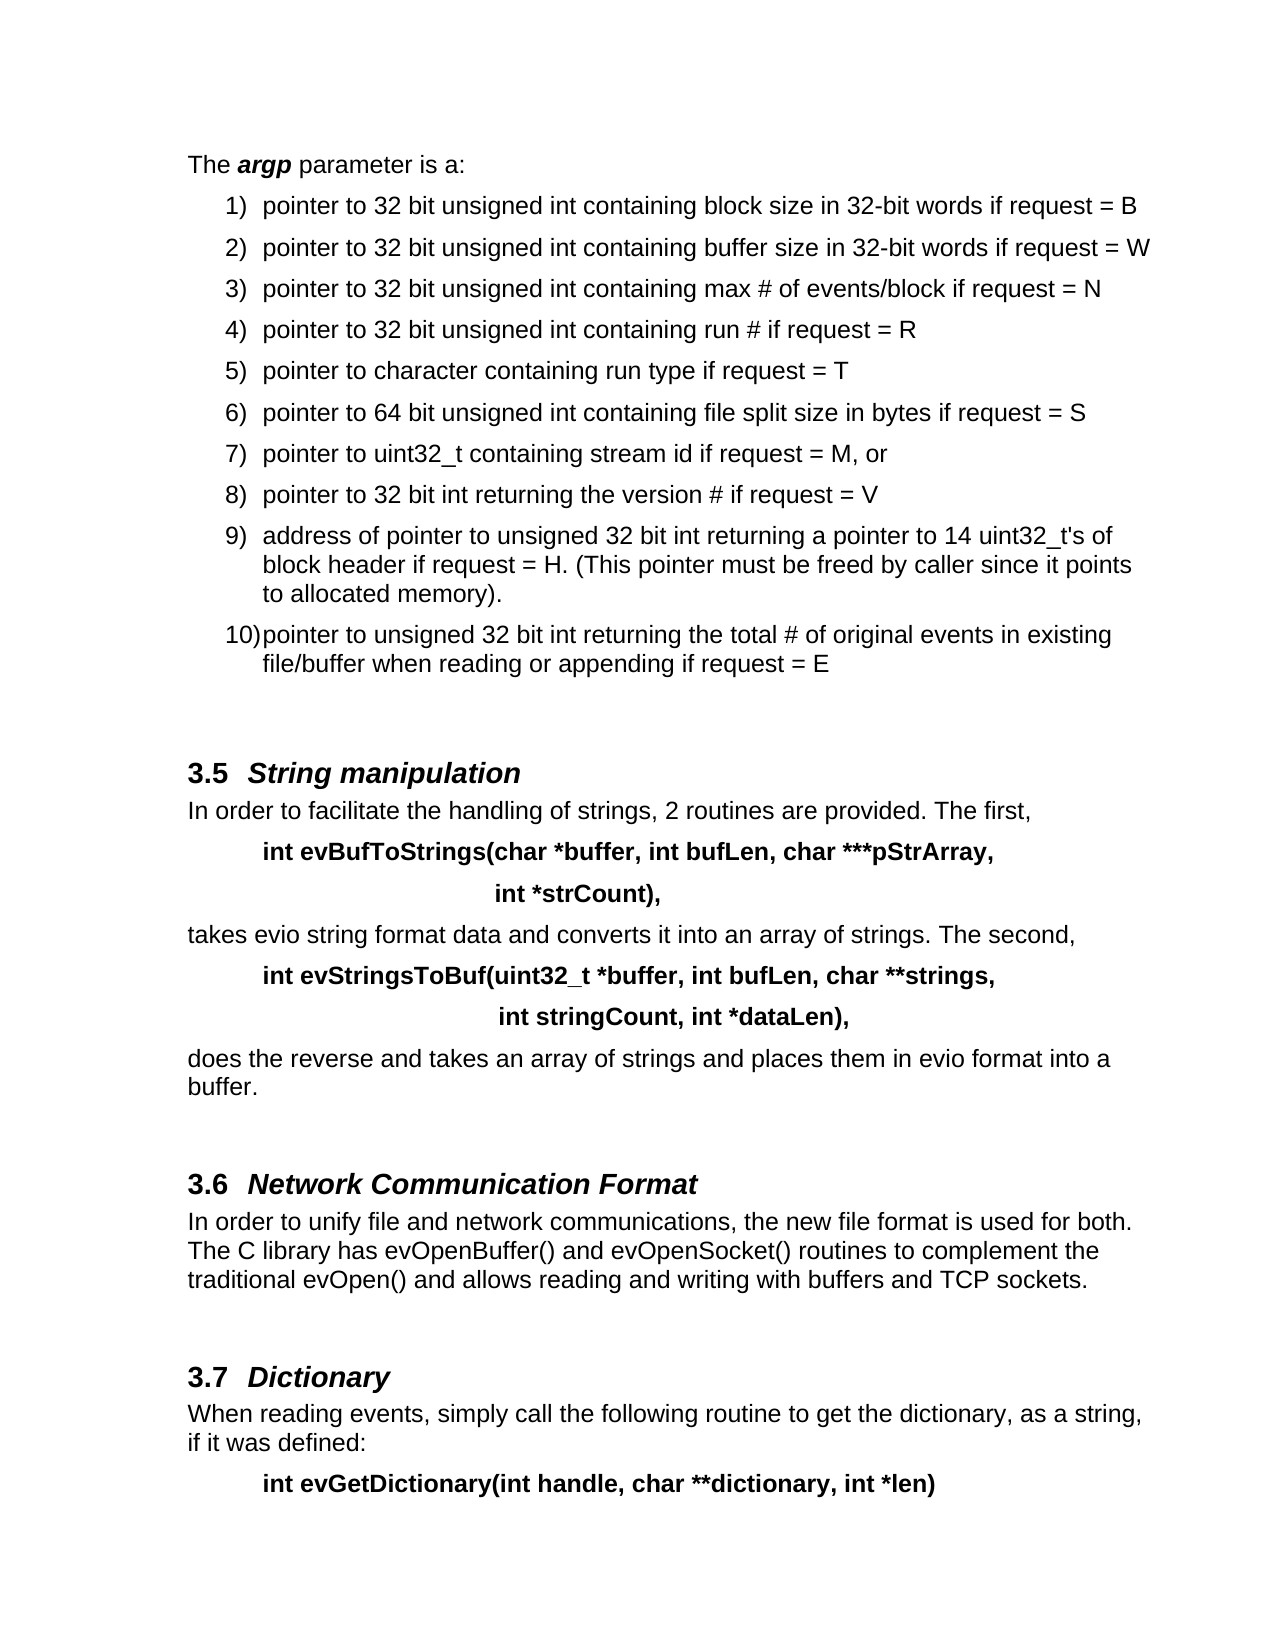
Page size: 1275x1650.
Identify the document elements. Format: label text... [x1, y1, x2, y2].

list pointer to 64 bit unsigned int containing file split size in bytes if request = S [225, 397, 1153, 426]
list pointer to character containing run type if request = T [225, 356, 1153, 385]
text int evBufToStrings(char *buffer, int bufLen, char ***pStrArray, [187, 837, 1153, 866]
text int evGetDictionary(int handle, char **dictionary, int *len) [187, 1469, 1003, 1498]
text int *strCount), [412, 878, 1153, 907]
list address of pointer to unsigned 32 bit int returning a pointer to 14 uint32_t's of block header if request = H. (This pointer must be freed by caller since it points to allocated memory). [225, 521, 1153, 607]
text takes evio string format data and converts it into an array of strings. The second, [187, 920, 1153, 948]
text In order to facilitate the handling of strings, 2 routines are provided. The first, [187, 796, 1153, 825]
text int stringCount, int *dataLen), [187, 1002, 1153, 1031]
list pointer to 32 bit int returning the version # if request = V [225, 480, 1153, 509]
subtitle String manipulation [187, 756, 1153, 790]
list pointer to 32 bit unsigned int containing block size in 32-bit words if request = B [225, 191, 1153, 220]
list pointer to uint32_t containing stream id if request = M, or [225, 439, 1153, 467]
list pointer to 32 bit unsigned int containing buffer size in 32-bit words if request = W [225, 232, 1153, 261]
list pointer to 32 bit unsigned int containing run # if request = R [225, 315, 1153, 344]
subtitle Network Communication Format [187, 1167, 1153, 1201]
text In order to unify file and network communications, the new file format is used for both. The C library has evOpenBuffer() and evOpenSocket() routines to complement the traditional evOpen() and allows reading and writing with buffers and TCP sockets. [187, 1207, 1153, 1293]
text does the reverse and takes an array of strings and places them in evio format into a buffer. [187, 1043, 1153, 1101]
text When reading events, simply call the following routine to get the dictionary, as a string, if it was defined: [187, 1399, 1153, 1457]
text int evStringsToBuf(uint32_t *buffer, int bufLen, char **strings, [187, 961, 1153, 990]
list pointer to unsigned 32 bit int returning the total # of original events in existing file/buffer when reading or appending if request = E [225, 620, 1153, 677]
list pointer to 32 bit unsigned int containing max # of events/block if request = N [225, 274, 1153, 302]
subtitle Dictionary [187, 1359, 1153, 1393]
text The argp parameter is a: [187, 150, 1153, 179]
